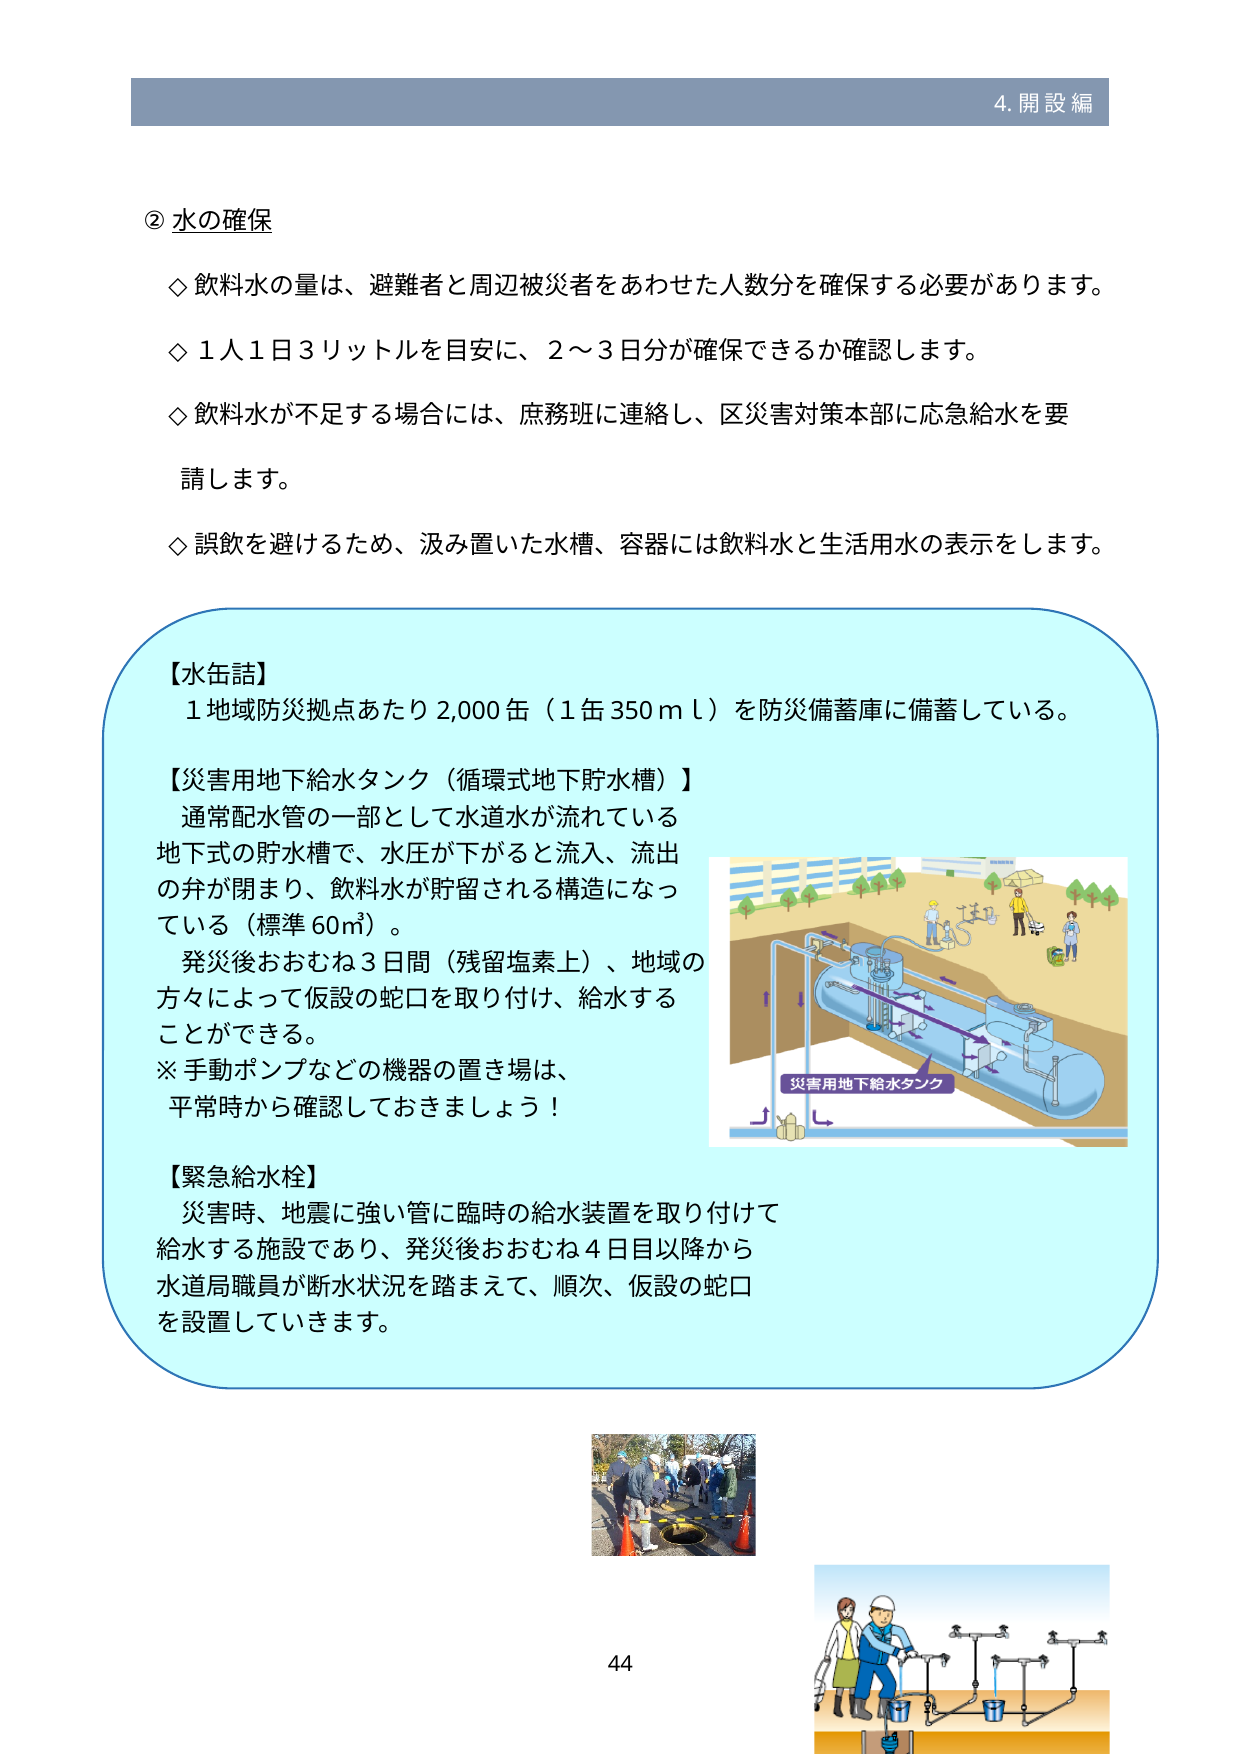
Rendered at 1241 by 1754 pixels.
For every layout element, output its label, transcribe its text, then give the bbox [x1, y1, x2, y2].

text 請します。 [118, 445, 1122, 510]
text ◇ １人１日３リットルを目安に、２～３日分が確保できるか確認します。 [118, 316, 1122, 381]
picture [708, 857, 1128, 1147]
text ◇ 誤飲を避けるため、汲み置いた水槽、容器には飲料水と生活用水の表示をします。 [118, 510, 1122, 575]
text ◇ 飲料水が不足する場合には、庶務班に連絡し、区災害対策本部に応急給水を要 [118, 381, 1122, 445]
text ② 水の確保 [118, 186, 1122, 251]
picture [814, 1561, 1110, 1754]
text ◇ 飲料水の量は、避難者と周辺被災者をあわせた人数分を確保する必要があります。 [118, 251, 1122, 316]
picture [591, 1434, 756, 1556]
